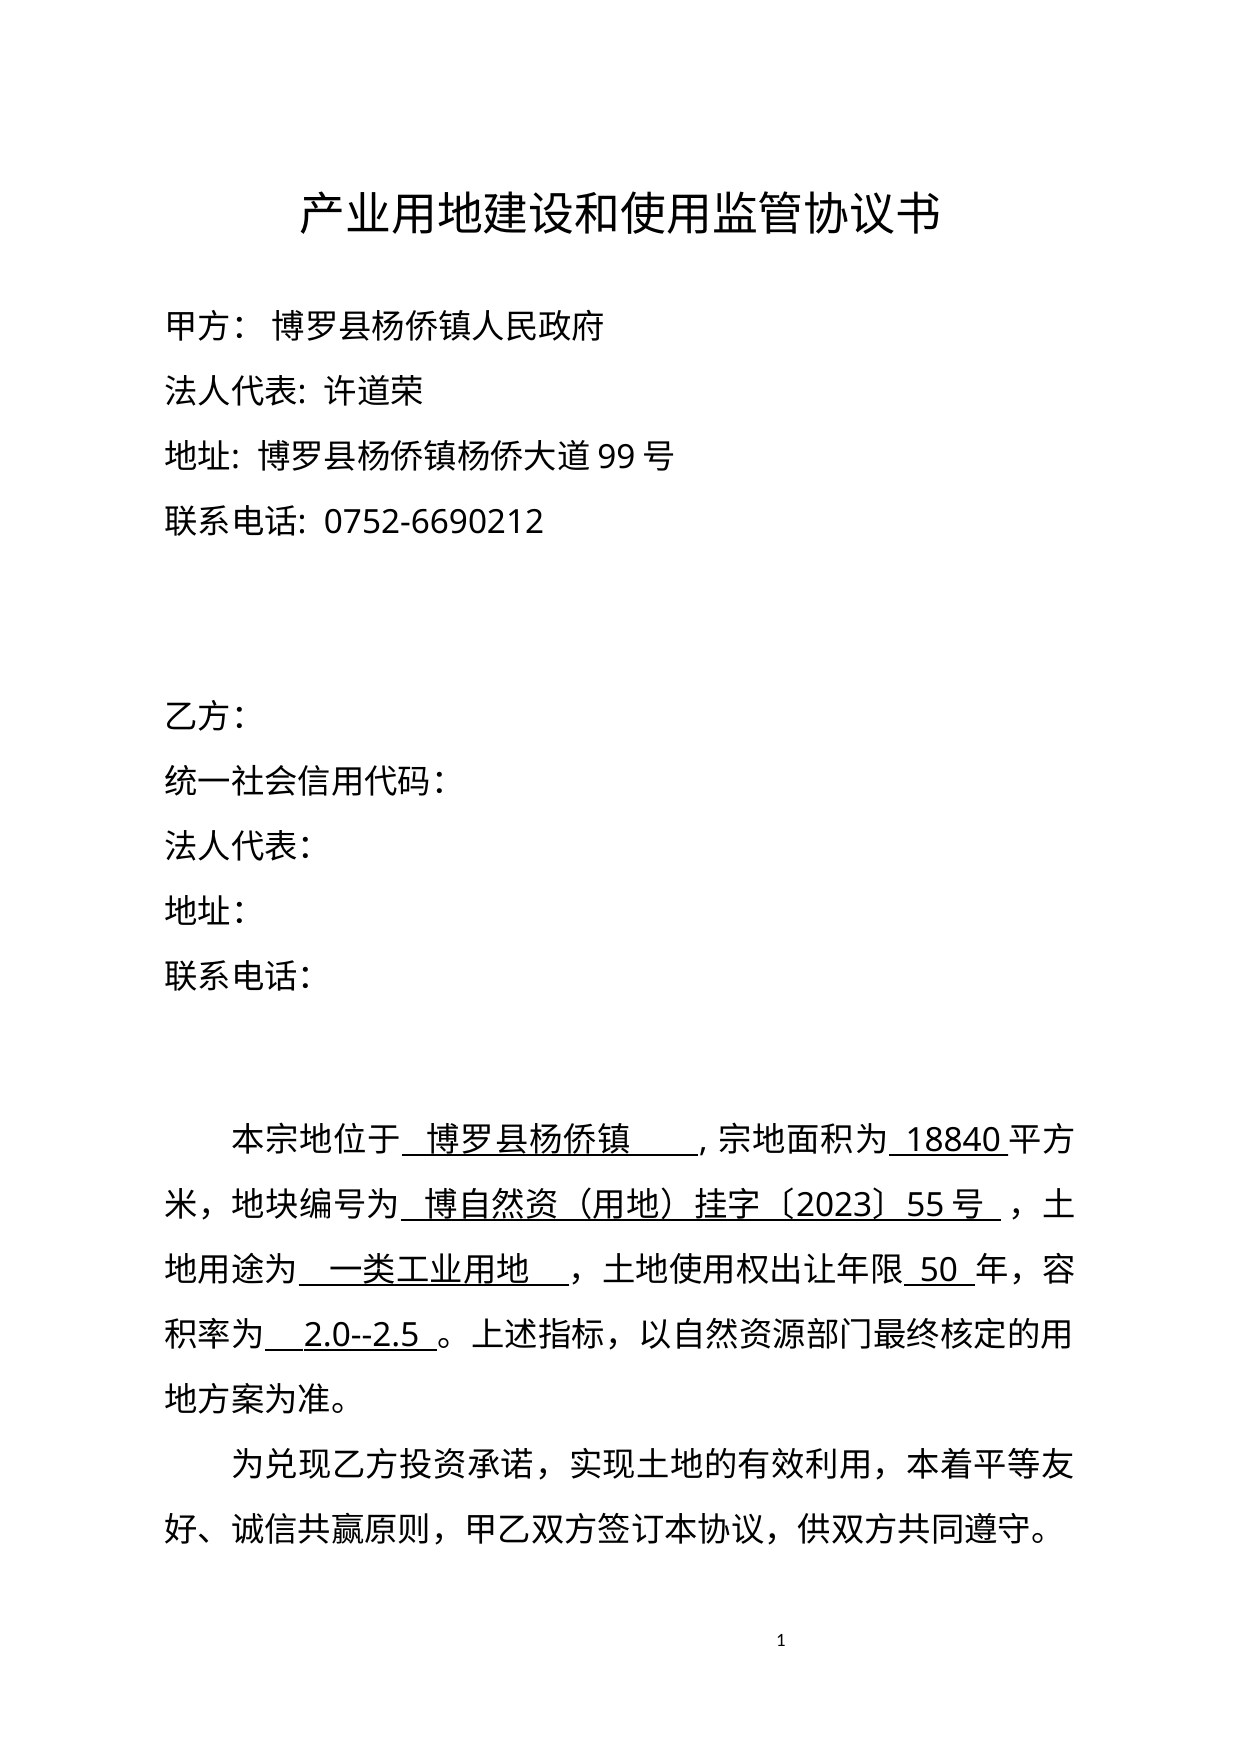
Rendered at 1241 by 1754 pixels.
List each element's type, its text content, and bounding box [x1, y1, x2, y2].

text 联系电话： [164, 942, 1076, 1104]
text 产业用地建设和使用监管协议书 [164, 162, 1076, 259]
text 法人代表： [164, 812, 1076, 877]
text 为兑现乙方投资承诺，实现土地的有效利用，本着平等友好、诚信共赢原则，甲乙双方签订本协议，供双方共同遵守。 [164, 1429, 1076, 1559]
text 统一社会信用代码： [164, 747, 1076, 812]
text 乙方： [164, 552, 1076, 747]
text 本宗地位于 博罗县杨侨镇 , 宗地面积为 18840平方米，地块编号为 博自然资（用地）挂字〔2023〕55号 ，土地用途为 一类工业用地 ，土地使用权出让年限 50 年，容积率为 2.0--2.5 。上述指标，以自然资源部门最终核定的用地方案为准。 [164, 1104, 1076, 1429]
text 甲方： 博罗县杨侨镇人民政府 法人代表: 许道荣 地址: 博罗县杨侨镇杨侨大道99号 联系电话: 0752-6690212 [164, 292, 1076, 552]
text 地址： [164, 877, 1076, 942]
